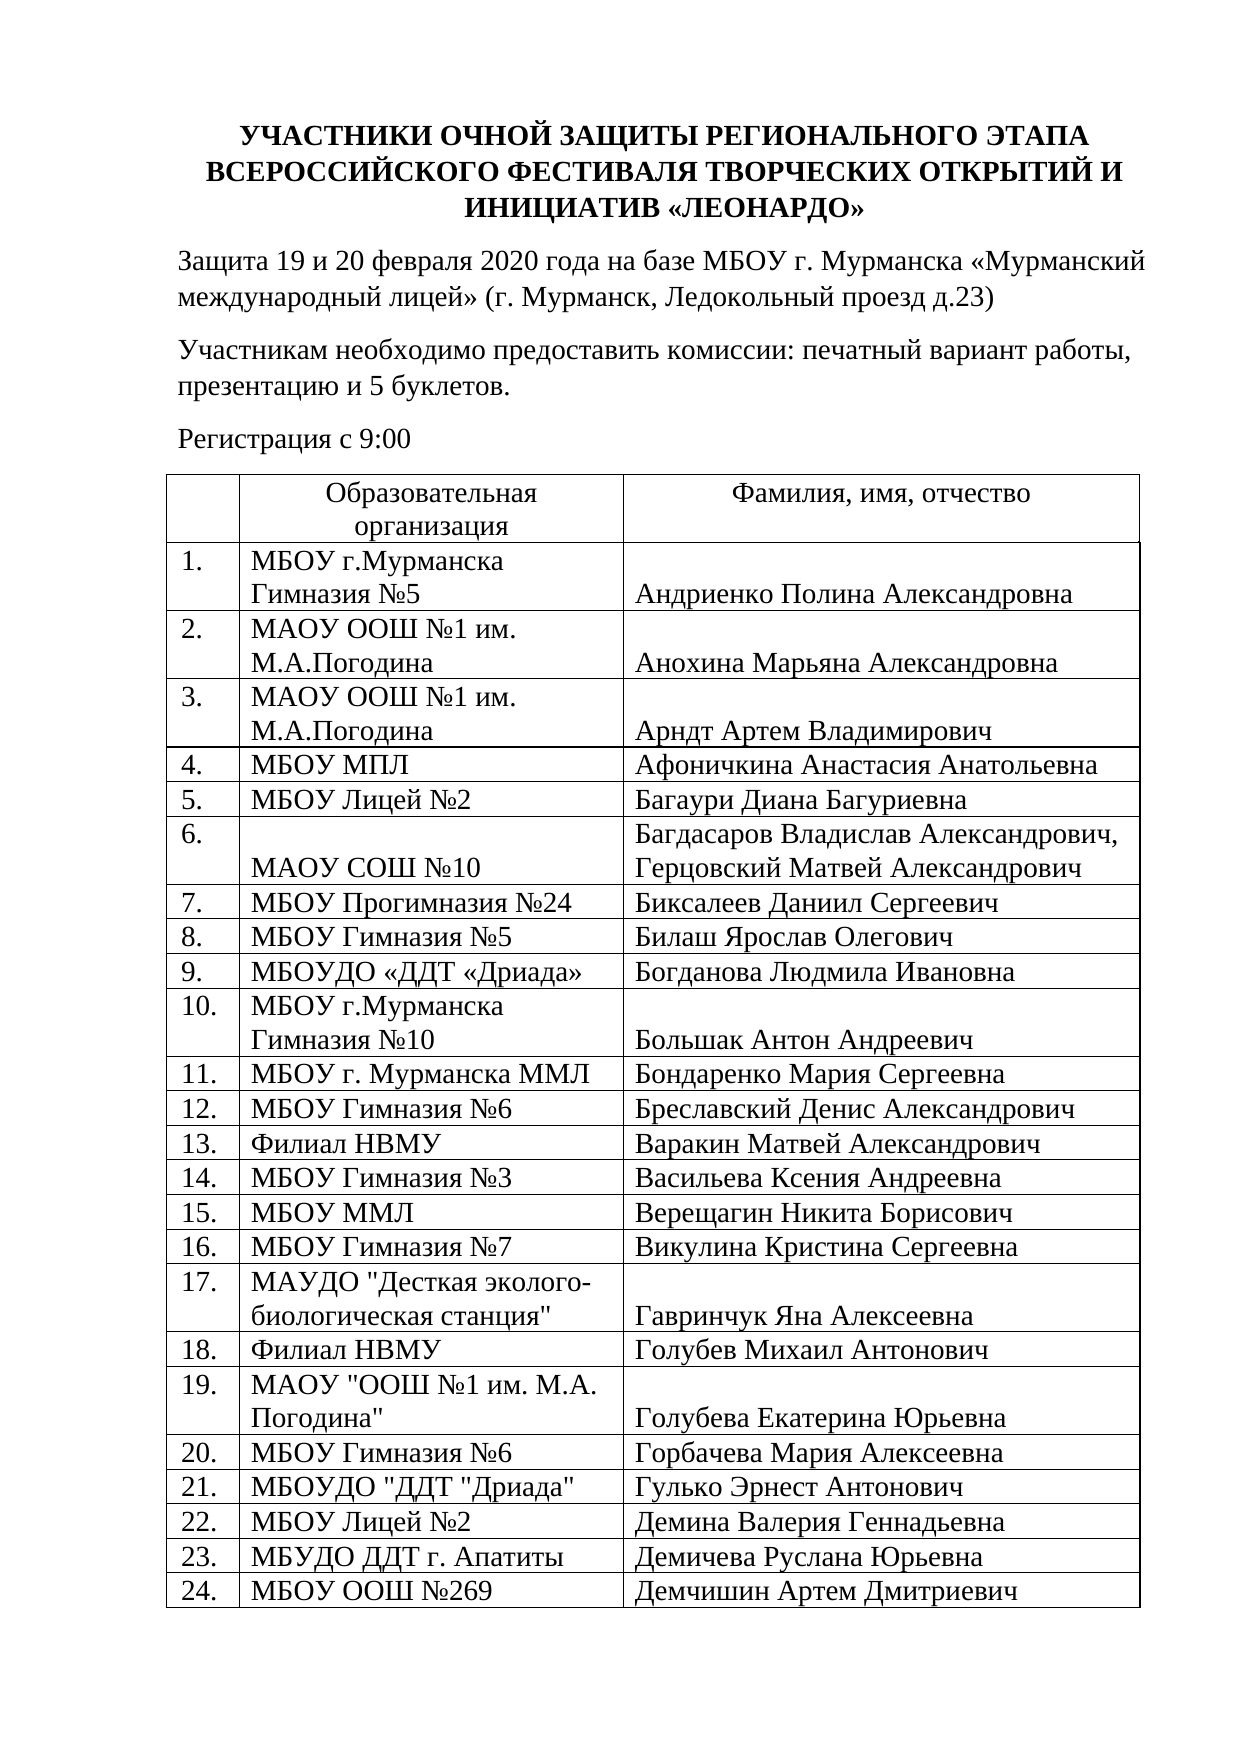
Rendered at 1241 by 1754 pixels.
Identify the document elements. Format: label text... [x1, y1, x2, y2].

table_cell [167, 1504, 239, 1538]
table_cell Бреславский Денис Александрович [624, 1091, 1139, 1125]
text Участникам необходимо предоставить комиссии: печатный вариант работы, презентацию и 5 буклетов. [177, 332, 1152, 402]
table_cell Васильева Ксения Андреевна [624, 1160, 1139, 1194]
table_cell Викулина Кристина Сергеевна [624, 1230, 1139, 1263]
table_cell Багаури Диана Багуриевна [624, 782, 1139, 816]
table_cell Демчишин Артем Дмитриевич [624, 1573, 1139, 1607]
table_cell [167, 989, 239, 1056]
table_cell [167, 782, 239, 816]
table_cell [167, 1195, 239, 1228]
table_cell [167, 679, 239, 746]
table_cell Бондаренко Мария Сергеевна [624, 1057, 1139, 1090]
table_cell [167, 817, 239, 884]
table_cell [167, 748, 239, 781]
table_cell МБОУ Гимназия №5 [240, 919, 623, 953]
table_header Образовательная организация [240, 475, 623, 542]
table_cell Гулько Эрнест Антонович [624, 1470, 1139, 1503]
table_cell МБОУ Гимназия №7 [240, 1230, 623, 1263]
table_cell [167, 1126, 239, 1159]
table_cell [167, 885, 239, 918]
table_cell [167, 543, 239, 610]
table_cell МБОУДО "ДДТ "Дриада" [240, 1470, 623, 1503]
table_cell [167, 1573, 239, 1607]
table_cell МБОУ ММЛ [240, 1195, 623, 1228]
table_cell Демичева Руслана Юрьевна [624, 1539, 1139, 1572]
table_cell Голубева Екатерина Юрьевна [624, 1367, 1139, 1434]
table_cell МАОУ "ООШ №1 им. М.А. Погодина" [240, 1367, 623, 1434]
table_cell Билаш Ярослав Олегович [624, 919, 1139, 953]
table_cell Большак Антон Андреевич [624, 989, 1139, 1056]
table_cell [167, 611, 239, 678]
table_cell [167, 919, 239, 953]
text Регистрация с 9:00 [177, 421, 1152, 455]
table_cell [167, 1367, 239, 1434]
table_cell [167, 1160, 239, 1194]
table_cell [167, 1057, 239, 1090]
table_cell Афоничкина Анастасия Анатольевна [624, 748, 1139, 781]
table_cell Андриенко Полина Александровна [624, 543, 1139, 610]
text УЧАСТНИКИ ОЧНОЙ ЗАЩИТЫ РЕГИОНАЛЬНОГО ЭТАПА ВСЕРОССИЙСКОГО ФЕСТИВАЛЯ ТВОРЧЕСКИХ ОТКРЫТИЙ И ИНИЦИАТИВ «ЛЕОНАРДО» [177, 118, 1152, 224]
table_cell [167, 1230, 239, 1263]
table_cell МБОУ г.Мурманска Гимназия №10 [240, 989, 623, 1056]
table_cell МБОУДО «ДДТ «Дриада» [240, 954, 623, 987]
table_cell Анохина Марьяна Александровна [624, 611, 1139, 678]
table_cell [167, 1264, 239, 1331]
table_cell Демина Валерия Геннадьевна [624, 1504, 1139, 1538]
table_cell Голубев Михаил Антонович [624, 1332, 1139, 1366]
table_cell МБОУ Гимназия №3 [240, 1160, 623, 1194]
table_header [167, 475, 239, 542]
table_cell МБОУ ООШ №269 [240, 1573, 623, 1607]
table_cell Богданова Людмила Ивановна [624, 954, 1139, 987]
table_cell МАОУ СОШ №10 [240, 817, 623, 884]
table_cell МБОУ г.Мурманска Гимназия №5 [240, 543, 623, 610]
table_cell МАОУ ООШ №1 им. М.А.Погодина [240, 611, 623, 678]
table_cell Гавринчук Яна Алексеевна [624, 1264, 1139, 1331]
table_cell МАУДО "Десткая эколого-биологическая станция" [240, 1264, 623, 1331]
table_cell Горбачева Мария Алексеевна [624, 1435, 1139, 1468]
table_cell Биксалеев Даниил Сергеевич [624, 885, 1139, 918]
table_cell [167, 1470, 239, 1503]
table_cell МАОУ ООШ №1 им. М.А.Погодина [240, 679, 623, 746]
table_cell МБОУ Лицей №2 [240, 1504, 623, 1538]
table_cell Арндт Артем Владимирович [624, 679, 1139, 746]
table_cell МБОУ Гимназия №6 [240, 1091, 623, 1125]
table_cell Филиал НВМУ [240, 1332, 623, 1366]
table_cell МБОУ Гимназия №6 [240, 1435, 623, 1468]
table_cell Варакин Матвей Александрович [624, 1126, 1139, 1159]
table_cell МБОУ Лицей №2 [240, 782, 623, 816]
table_cell [167, 1332, 239, 1366]
text Защита 19 и 20 февраля 2020 года на базе МБОУ г. Мурманска «Мурманский международный лицей» (г. Мурманск, Ледокольный проезд д.23) [177, 243, 1152, 313]
table_cell [167, 1539, 239, 1572]
table_cell МБУДО ДДТ г. Апатиты [240, 1539, 623, 1572]
table_header Фамилия, имя, отчество [624, 475, 1139, 542]
table_cell [167, 954, 239, 987]
table_cell [167, 1091, 239, 1125]
table_cell [167, 1435, 239, 1468]
table_cell МБОУ г. Мурманска ММЛ [240, 1057, 623, 1090]
table_cell Филиал НВМУ [240, 1126, 623, 1159]
table_cell МБОУ Прогимназия №24 [240, 885, 623, 918]
table_cell МБОУ МПЛ [240, 748, 623, 781]
table_cell Верещагин Никита Борисович [624, 1195, 1139, 1228]
table_cell Багдасаров Владислав Александрович, Герцовский Матвей Александрович [624, 817, 1139, 884]
